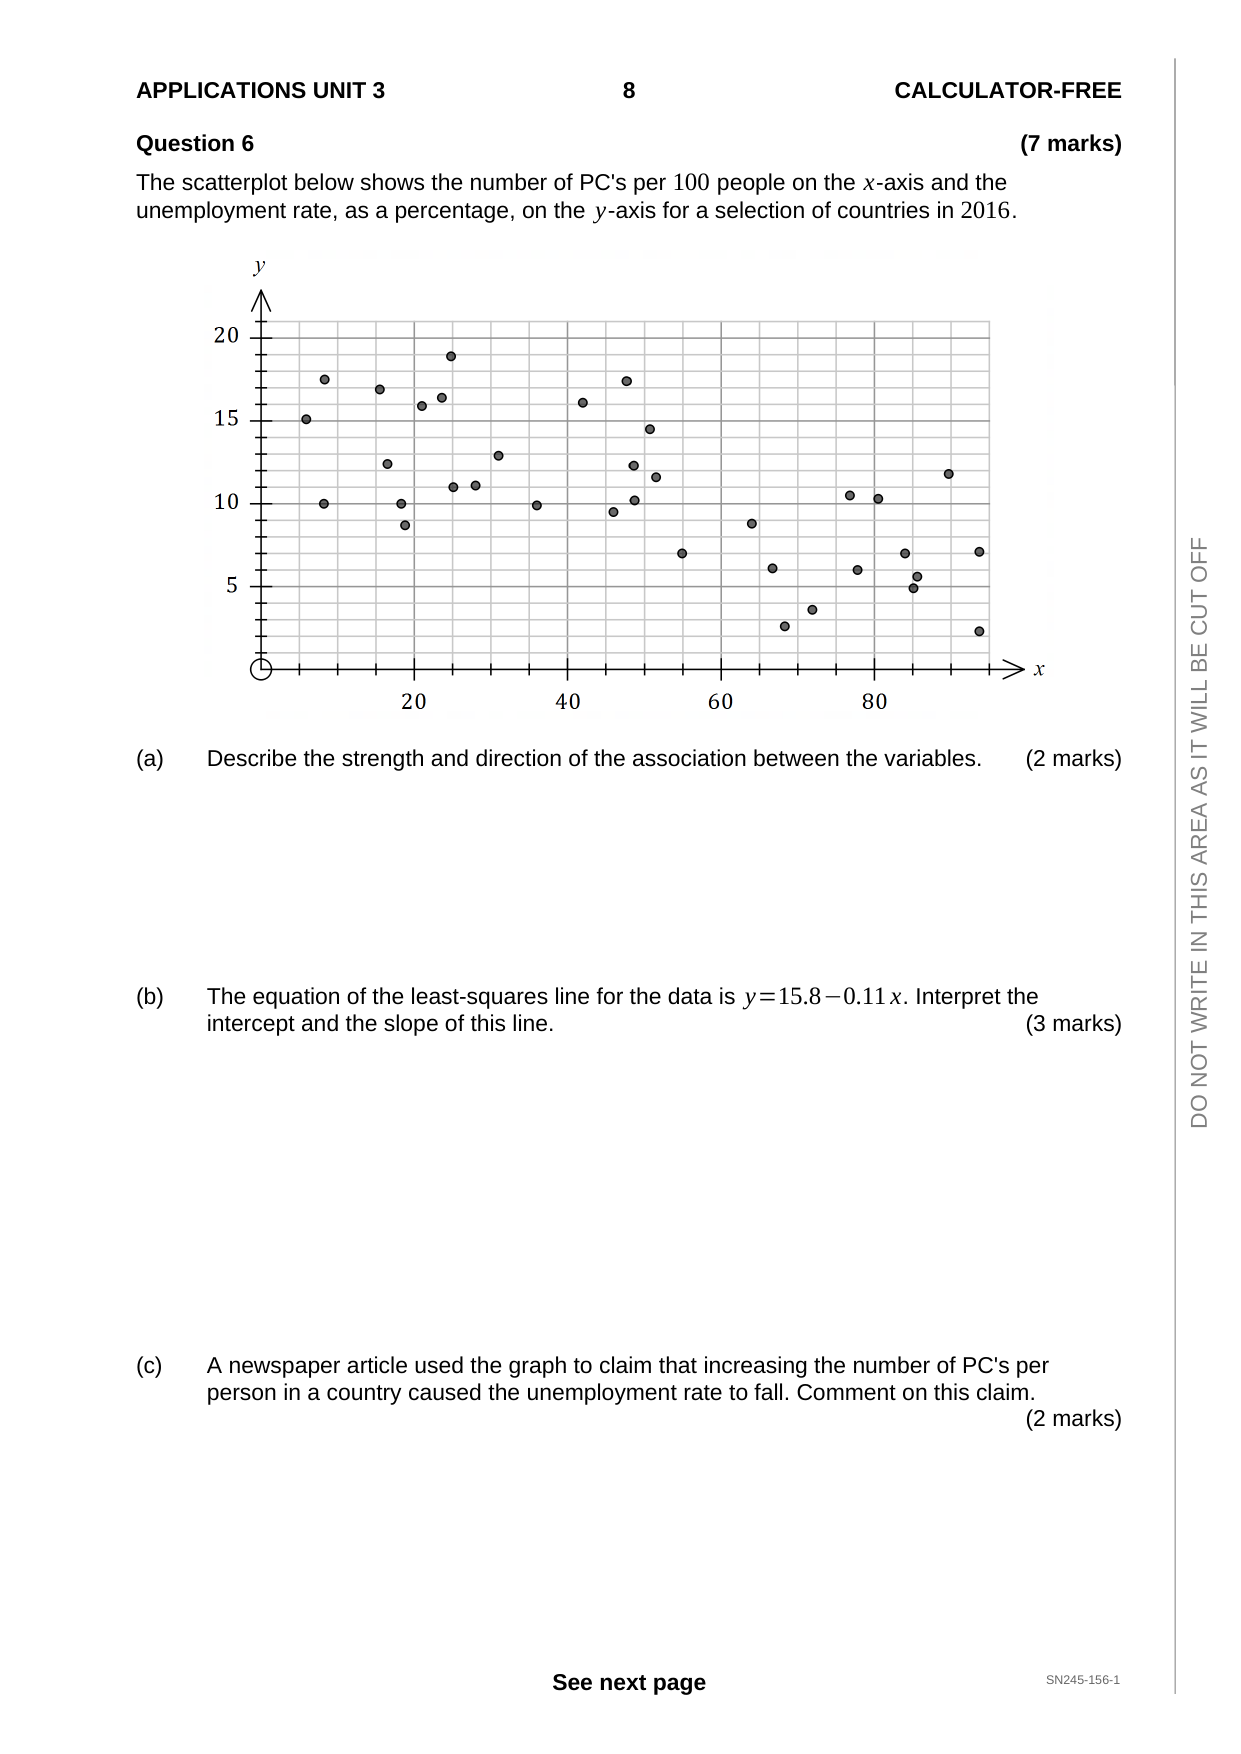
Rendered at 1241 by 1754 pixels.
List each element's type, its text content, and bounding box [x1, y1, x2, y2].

text Question 6 (7 marks) [136, 130, 1122, 156]
text (c) A newspaper article used the graph to claim that increasing the number of PC's per person in a country caused the unemployment rate to fall. Comment on this claim. [136, 1352, 1122, 1405]
picture [203, 250, 1055, 719]
text unemployment rate, as a percentage, on the -axis for a selection of countries in . [136, 196, 1122, 224]
text The scatterplot below shows the number of PC's per people on the -axis and the [136, 169, 1122, 196]
text (a) Describe the strength and direction of the association between the variables. (2 marks) [136, 745, 1122, 771]
text (b) The equation of the least-squares line for the data is . Interpret the intercept and the slope of this line. (3 marks) [136, 982, 1122, 1036]
text (2 marks) [136, 1405, 1122, 1432]
